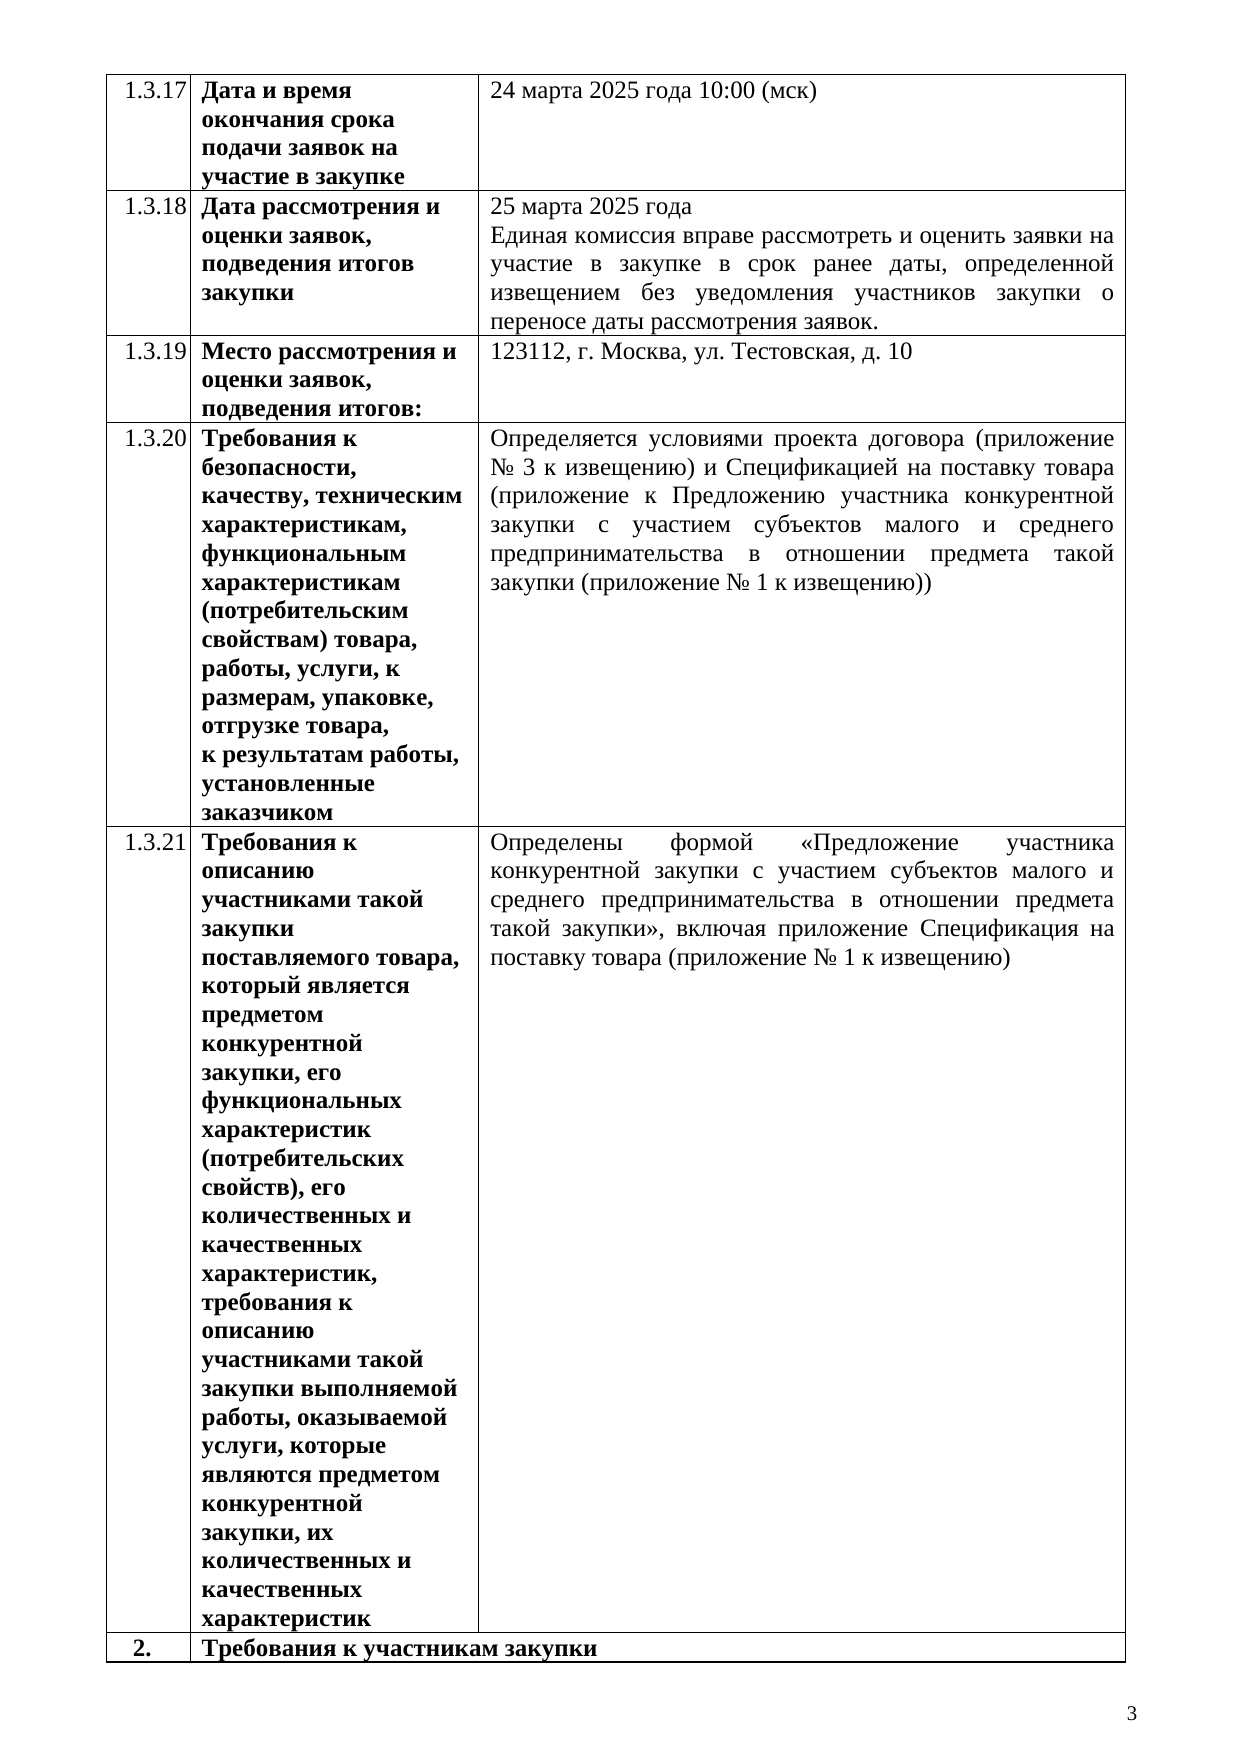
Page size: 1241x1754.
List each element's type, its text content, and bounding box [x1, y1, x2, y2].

table_cell Требования к участникам закупки [191, 1633, 1125, 1661]
table_cell 24 марта 2025 года 10:00 (мск) [479, 75, 1125, 190]
table_cell [107, 336, 190, 422]
table_cell [107, 827, 190, 1632]
table_cell [107, 423, 190, 826]
table_cell Определены формой «Предложение участника конкурентной закупки с участием субъектов малого и среднего предпринимательства в отношении предмета такой закупки», включая приложение Спецификация на поставку товара (приложение № 1 к извещению) [479, 827, 1125, 1632]
table_cell Требования к безопасности, качеству, техническим характеристикам, функциональным характеристикам (потребительским свойствам) товара, работы, услуги, к размерам, упаковке, отгрузке товара, к результатам работы, установленные заказчиком [191, 423, 478, 826]
table_cell Дата рассмотрения и оценки заявок, подведения итогов закупки [191, 191, 478, 335]
table_cell Место рассмотрения и оценки заявок, подведения итогов: [191, 336, 478, 422]
table_cell [107, 191, 190, 335]
table_cell Дата и время окончания срока подачи заявок на участие в закупке [191, 75, 478, 190]
table_cell [107, 1633, 190, 1661]
table_cell 123112, г. Москва, ул. Тестовская, д. 10 [479, 336, 1125, 422]
table_cell 25 марта 2025 года Единая комиссия вправе рассмотреть и оценить заявки на участие в закупке в срок ранее даты, определенной извещением без уведомления участников закупки о переносе даты рассмотрения заявок. [479, 191, 1125, 335]
table_cell Требования к описанию участниками такой закупки поставляемого товара, который является предметом конкурентной закупки, его функциональных характеристик (потребительских свойств), его количественных и качественных характеристик, требования к описанию участниками такой закупки выполняемой работы, оказываемой услуги, которые являются предметом конкурентной закупки, их количественных и качественных характеристик [191, 827, 478, 1632]
table_cell Определяется условиями проекта договора (приложение № 3 к извещению) и Спецификацией на поставку товара (приложение к Предложению участника конкурентной закупки с участием субъектов малого и среднего предпринимательства в отношении предмета такой закупки (приложение № 1 к извещению)) [479, 423, 1125, 826]
table_cell [107, 75, 190, 190]
